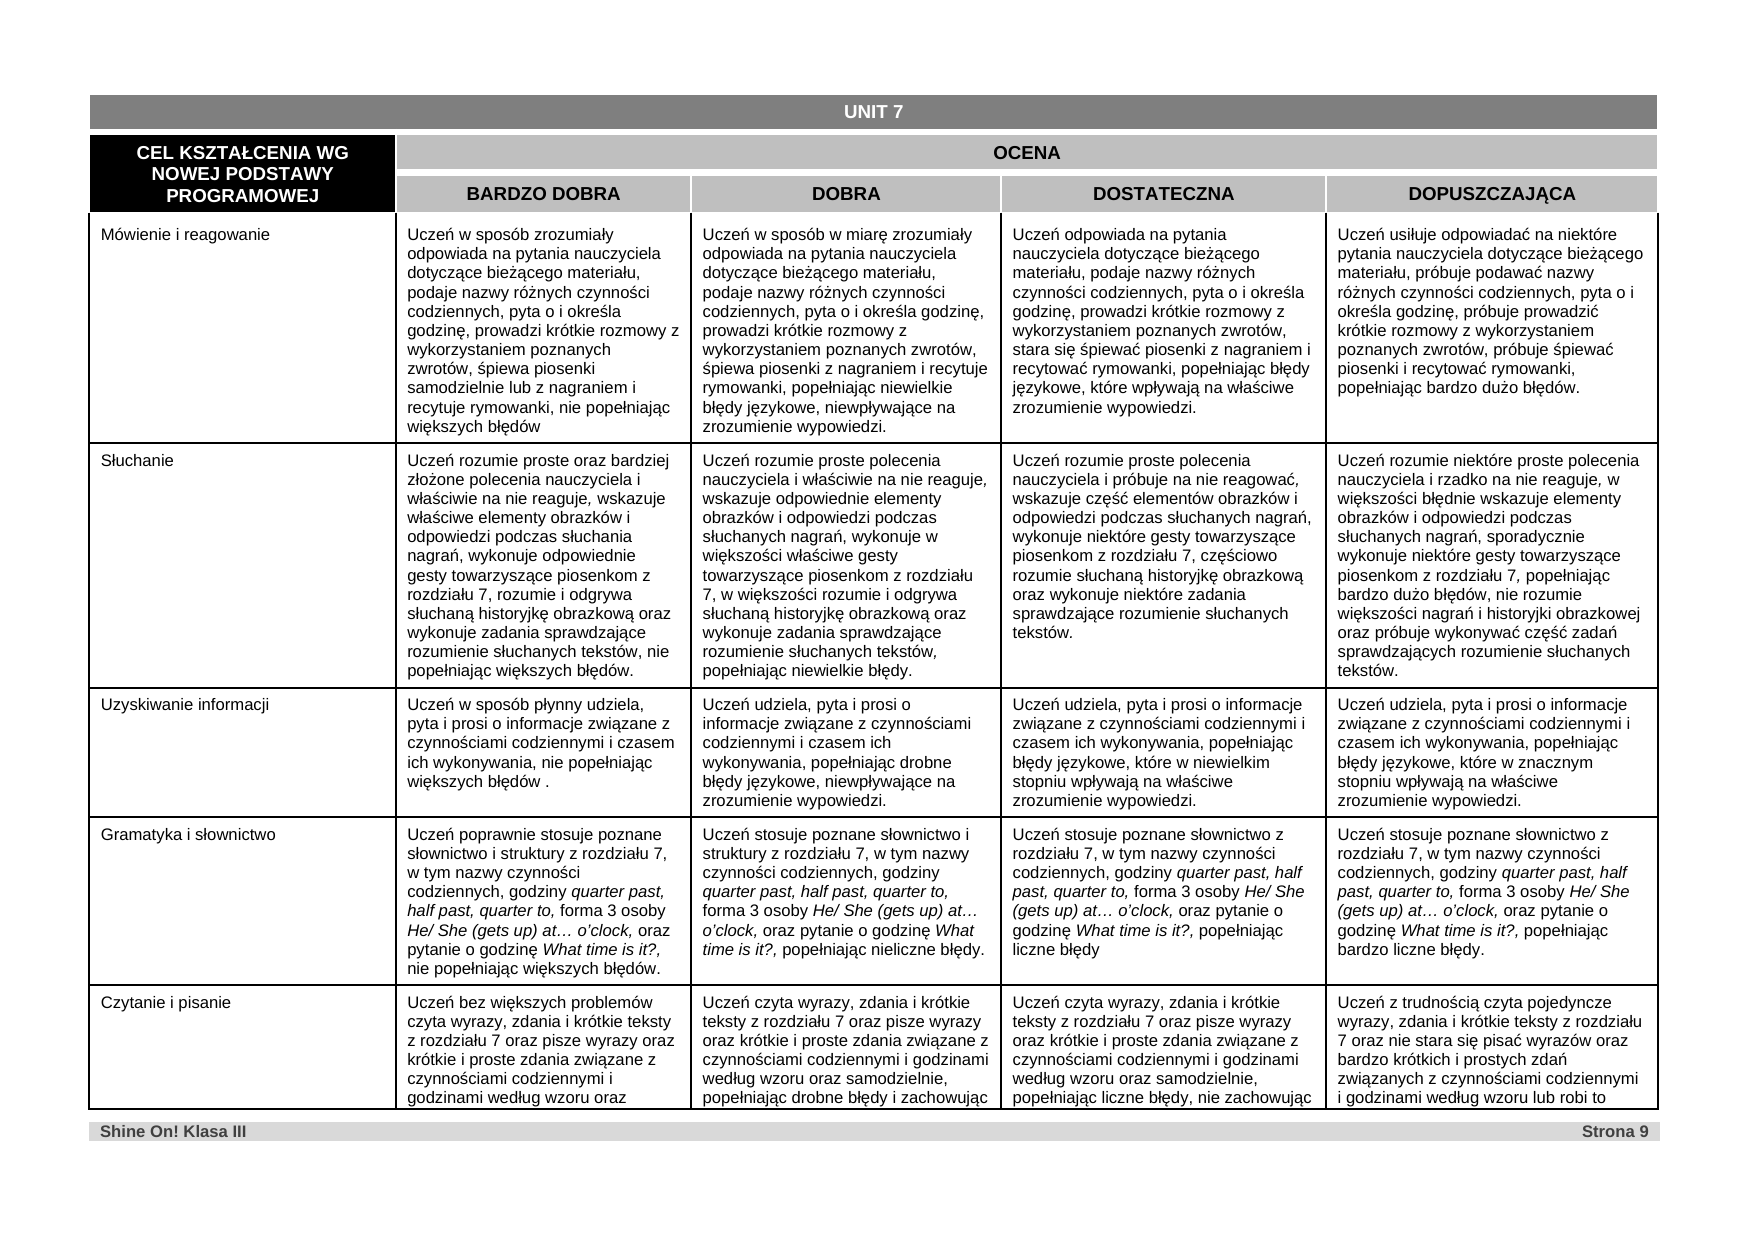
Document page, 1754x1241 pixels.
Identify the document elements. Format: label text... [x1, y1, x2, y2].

table_cell Uczeń rozumie proste polecenia nauczyciela i próbuje na nie reagować, wskazuje część elementów obrazków i odpowiedzi podczas słuchanych nagrań, wykonuje niektóre gesty towarzyszące piosenkom z rozdziału 7, częściowo rozumie słuchaną historyjkę obrazkową oraz wykonuje niektóre zadania sprawdzające rozumienie słuchanych tekstów. [1002, 444, 1325, 687]
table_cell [1327, 986, 1657, 1107]
table_cell BARDZO DOBRA [397, 176, 690, 212]
table_cell Gramatyka i słownictwo [90, 818, 395, 984]
table_cell Uczeń odpowiada na pytania nauczyciela dotyczące bieżącego materiału, podaje nazwy różnych czynności codziennych, pyta o i określa godzinę, prowadzi krótkie rozmowy z wykorzystaniem poznanych zwrotów, stara się śpiewać piosenki z nagraniem i recytować rymowanki, popełniając błędy językowe, które wpływają na właściwe zrozumienie wypowiedzi. [1002, 219, 1325, 442]
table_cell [397, 986, 690, 1107]
table_cell Słuchanie [90, 444, 395, 687]
table_cell Uczeń w sposób w miarę zrozumiały odpowiada na pytania nauczyciela dotyczące bieżącego materiału, podaje nazwy różnych czynności codziennych, pyta o i określa godzinę, prowadzi krótkie rozmowy z wykorzystaniem poznanych zwrotów, śpiewa piosenki z nagraniem i recytuje rymowanki, popełniając niewielkie błędy językowe, niewpływające na zrozumienie wypowiedzi. [692, 219, 1000, 442]
table_header UNIT 7 [90, 95, 1657, 129]
table_cell Uczeń usiłuje odpowiadać na niektóre pytania nauczyciela dotyczące bieżącego materiału, próbuje podawać nazwy różnych czynności codziennych, pyta o i określa godzinę, próbuje prowadzić krótkie rozmowy z wykorzystaniem poznanych zwrotów, próbuje śpiewać piosenki i recytować rymowanki, popełniając bardzo dużo błędów. [1327, 219, 1657, 442]
table_cell DOBRA [692, 176, 1000, 212]
table_cell Uczeń rozumie proste polecenia nauczyciela i właściwie na nie reaguje, wskazuje odpowiednie elementy obrazków i odpowiedzi podczas słuchanych nagrań, wykonuje w większości właściwe gesty towarzyszące piosenkom z rozdziału 7, w większości rozumie i odgrywa słuchaną historyjkę obrazkową oraz wykonuje zadania sprawdzające rozumienie słuchanych tekstów, popełniając niewielkie błędy. [692, 444, 1000, 687]
table_cell DOPUSZCZAJĄCA [1327, 176, 1657, 212]
table_cell Uczeń udziela, pyta i prosi o informacje związane z czynnościami codziennymi i czasem ich wykonywania, popełniając drobne błędy językowe, niewpływające na zrozumienie wypowiedzi. [692, 689, 1000, 816]
table_cell Uczeń stosuje poznane słownictwo i struktury z rozdziału 7, w tym nazwy czynności codziennych, godziny quarter past, half past, quarter to, forma 3 osoby He/ She (gets up) at… o’clock, oraz pytanie o godzinę What time is it?, popełniając nieliczne błędy. [692, 818, 1000, 984]
table_cell Czytanie i pisanie [90, 986, 395, 1107]
table_cell Uczeń poprawnie stosuje poznane słownictwo i struktury z rozdziału 7, w tym nazwy czynności codziennych, godziny quarter past, half past, quarter to, forma 3 osoby He/ She (gets up) at… o’clock, oraz pytanie o godzinę What time is it?, nie popełniając większych błędów. [397, 818, 690, 984]
table_cell Uczeń rozumie proste oraz bardziej złożone polecenia nauczyciela i właściwie na nie reaguje, wskazuje właściwe elementy obrazków i odpowiedzi podczas słuchania nagrań, wykonuje odpowiednie gesty towarzyszące piosenkom z rozdziału 7, rozumie i odgrywa słuchaną historyjkę obrazkową oraz wykonuje zadania sprawdzające rozumienie słuchanych tekstów, nie popełniając większych błędów. [397, 444, 690, 687]
table_cell Uczeń udziela, pyta i prosi o informacje związane z czynnościami codziennymi i czasem ich wykonywania, popełniając błędy językowe, które w znacznym stopniu wpływają na właściwe zrozumienie wypowiedzi. [1327, 689, 1657, 816]
table_cell Uczeń w sposób płynny udziela, pyta i prosi o informacje związane z czynnościami codziennymi i czasem ich wykonywania, nie popełniając większych błędów . [397, 689, 690, 816]
table_cell Uzyskiwanie informacji [90, 689, 395, 816]
table_cell Uczeń stosuje poznane słownictwo z rozdziału 7, w tym nazwy czynności codziennych, godziny quarter past, half past, quarter to, forma 3 osoby He/ She (gets up) at… o’clock, oraz pytanie o godzinę What time is it?, popełniając liczne błędy [1002, 818, 1325, 984]
table_cell CEL KSZTAŁCENIA WG NOWEJ PODSTAWY PROGRAMOWEJ [90, 135, 395, 212]
table_cell Uczeń rozumie niektóre proste polecenia nauczyciela i rzadko na nie reaguje, w większości błędnie wskazuje elementy obrazków i odpowiedzi podczas słuchanych nagrań, sporadycznie wykonuje niektóre gesty towarzyszące piosenkom z rozdziału 7, popełniając bardzo dużo błędów, nie rozumie większości nagrań i historyjki obrazkowej oraz próbuje wykonywać część zadań sprawdzających rozumienie słuchanych tekstów. [1327, 444, 1657, 687]
table_cell OCENA [397, 135, 1657, 169]
table_cell Uczeń stosuje poznane słownictwo z rozdziału 7, w tym nazwy czynności codziennych, godziny quarter past, half past, quarter to, forma 3 osoby He/ She (gets up) at… o’clock, oraz pytanie o godzinę What time is it?, popełniając bardzo liczne błędy. [1327, 818, 1657, 984]
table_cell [692, 986, 1000, 1107]
table_cell DOSTATECZNA [1002, 176, 1325, 212]
table_cell Mówienie i reagowanie [90, 219, 395, 442]
table_cell Uczeń w sposób zrozumiały odpowiada na pytania nauczyciela dotyczące bieżącego materiału, podaje nazwy różnych czynności codziennych, pyta o i określa godzinę, prowadzi krótkie rozmowy z wykorzystaniem poznanych zwrotów, śpiewa piosenki samodzielnie lub z nagraniem i recytuje rymowanki, nie popełniając większych błędów [397, 219, 690, 442]
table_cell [1002, 986, 1325, 1107]
table_cell Uczeń udziela, pyta i prosi o informacje związane z czynnościami codziennymi i czasem ich wykonywania, popełniając błędy językowe, które w niewielkim stopniu wpływają na właściwe zrozumienie wypowiedzi. [1002, 689, 1325, 816]
